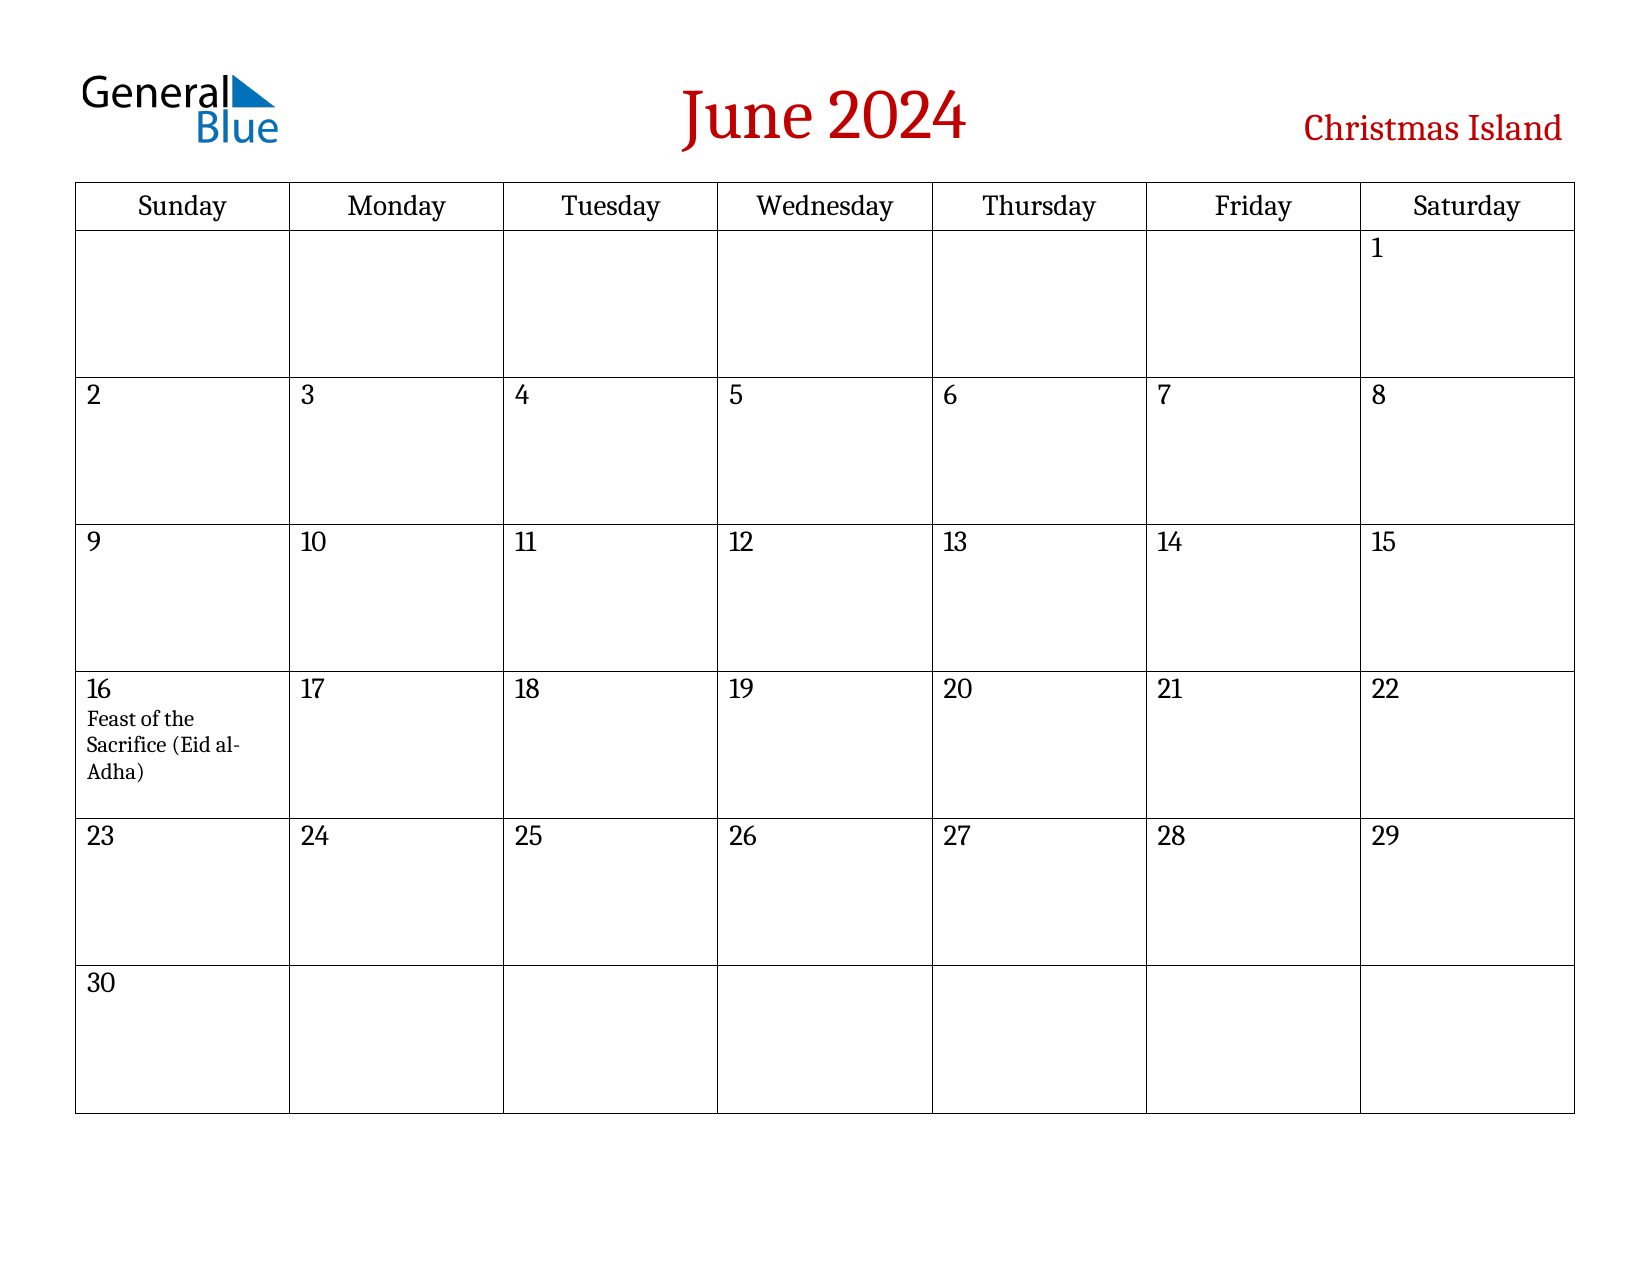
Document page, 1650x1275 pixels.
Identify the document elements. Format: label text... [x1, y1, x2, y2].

table_cell [933, 706, 1146, 818]
table_cell 16 [76, 672, 289, 706]
table_cell [76, 559, 289, 671]
table_cell [504, 706, 717, 818]
table_cell [718, 265, 932, 377]
table_header Christmas Island [1146, 75, 1574, 182]
table_cell 25 [504, 819, 717, 853]
table_cell 27 [933, 819, 1146, 853]
table_cell [718, 706, 932, 818]
table_cell 15 [1361, 525, 1574, 559]
table_cell [718, 559, 932, 671]
table_header June 2024 [504, 75, 1146, 182]
table_cell 20 [933, 672, 1146, 706]
table_cell 17 [290, 672, 503, 706]
table_cell 29 [1361, 819, 1574, 853]
table_cell [504, 412, 717, 524]
table_cell 11 [504, 525, 717, 559]
table_cell [1361, 706, 1574, 818]
table_cell [933, 853, 1146, 965]
table_cell [290, 412, 503, 524]
table_cell 14 [1147, 525, 1360, 559]
table_cell [290, 706, 503, 818]
table_cell [290, 1000, 503, 1112]
table_cell 19 [718, 672, 932, 706]
table_cell [504, 559, 717, 671]
table_cell 30 [76, 966, 289, 1000]
table_cell [504, 1000, 717, 1112]
picture [82, 75, 278, 143]
table_cell [933, 231, 1146, 264]
table_cell [1147, 853, 1360, 965]
table_cell [718, 412, 932, 524]
table_cell [76, 1000, 289, 1112]
table_cell [1147, 412, 1360, 524]
table_cell [290, 265, 503, 377]
table_cell 1 [1361, 231, 1574, 264]
table_cell [290, 966, 503, 1000]
table_cell 26 [718, 819, 932, 853]
table_cell 10 [290, 525, 503, 559]
table_cell [718, 231, 932, 264]
table_cell 8 [1361, 378, 1574, 412]
table_cell 18 [504, 672, 717, 706]
table_cell [1361, 559, 1574, 671]
table_cell [933, 966, 1146, 1000]
table_cell 13 [933, 525, 1146, 559]
table_cell Saturday [1361, 183, 1574, 230]
table_cell Tuesday [504, 183, 717, 230]
table_cell [1147, 966, 1360, 1000]
table_cell 23 [76, 819, 289, 853]
table_cell 5 [718, 378, 932, 412]
table_cell [504, 853, 717, 965]
table_cell [290, 559, 503, 671]
table_cell Wednesday [718, 183, 932, 230]
table_cell [1147, 231, 1360, 264]
table_cell 22 [1361, 672, 1574, 706]
table_cell [1147, 265, 1360, 377]
table_cell 7 [1147, 378, 1360, 412]
table_cell [718, 853, 932, 965]
table_cell [718, 1000, 932, 1112]
table_cell [718, 966, 932, 1000]
table_cell [1361, 966, 1574, 1000]
table_cell [504, 265, 717, 377]
table_cell 12 [718, 525, 932, 559]
table_cell [933, 265, 1146, 377]
table_cell 2 [76, 378, 289, 412]
table_cell [290, 231, 503, 264]
table_cell [1361, 1000, 1574, 1112]
table_cell [76, 412, 289, 524]
table_cell [290, 853, 503, 965]
table_cell [1147, 1000, 1360, 1112]
table_header [76, 75, 503, 182]
table_cell 4 [504, 378, 717, 412]
table_cell [933, 1000, 1146, 1112]
table_cell Sunday [76, 183, 289, 230]
table_cell [76, 231, 289, 264]
table_cell [933, 559, 1146, 671]
table_cell [504, 231, 717, 264]
table_cell 24 [290, 819, 503, 853]
table_cell [933, 412, 1146, 524]
table_cell 21 [1147, 672, 1360, 706]
table_cell [1361, 265, 1574, 377]
table_cell [1361, 412, 1574, 524]
table_cell [504, 966, 717, 1000]
table_cell [1147, 559, 1360, 671]
table_cell [76, 853, 289, 965]
table_cell [76, 265, 289, 377]
table_cell Monday [290, 183, 503, 230]
table_cell 3 [290, 378, 503, 412]
table_cell [1147, 706, 1360, 818]
table_cell 9 [76, 525, 289, 559]
table_cell Friday [1147, 183, 1360, 230]
table_cell [1361, 853, 1574, 965]
table_cell Thursday [933, 183, 1146, 230]
table_cell 28 [1147, 819, 1360, 853]
table_cell Feast of the Sacrifice (Eid al-Adha) [76, 706, 289, 818]
table_cell 6 [933, 378, 1146, 412]
